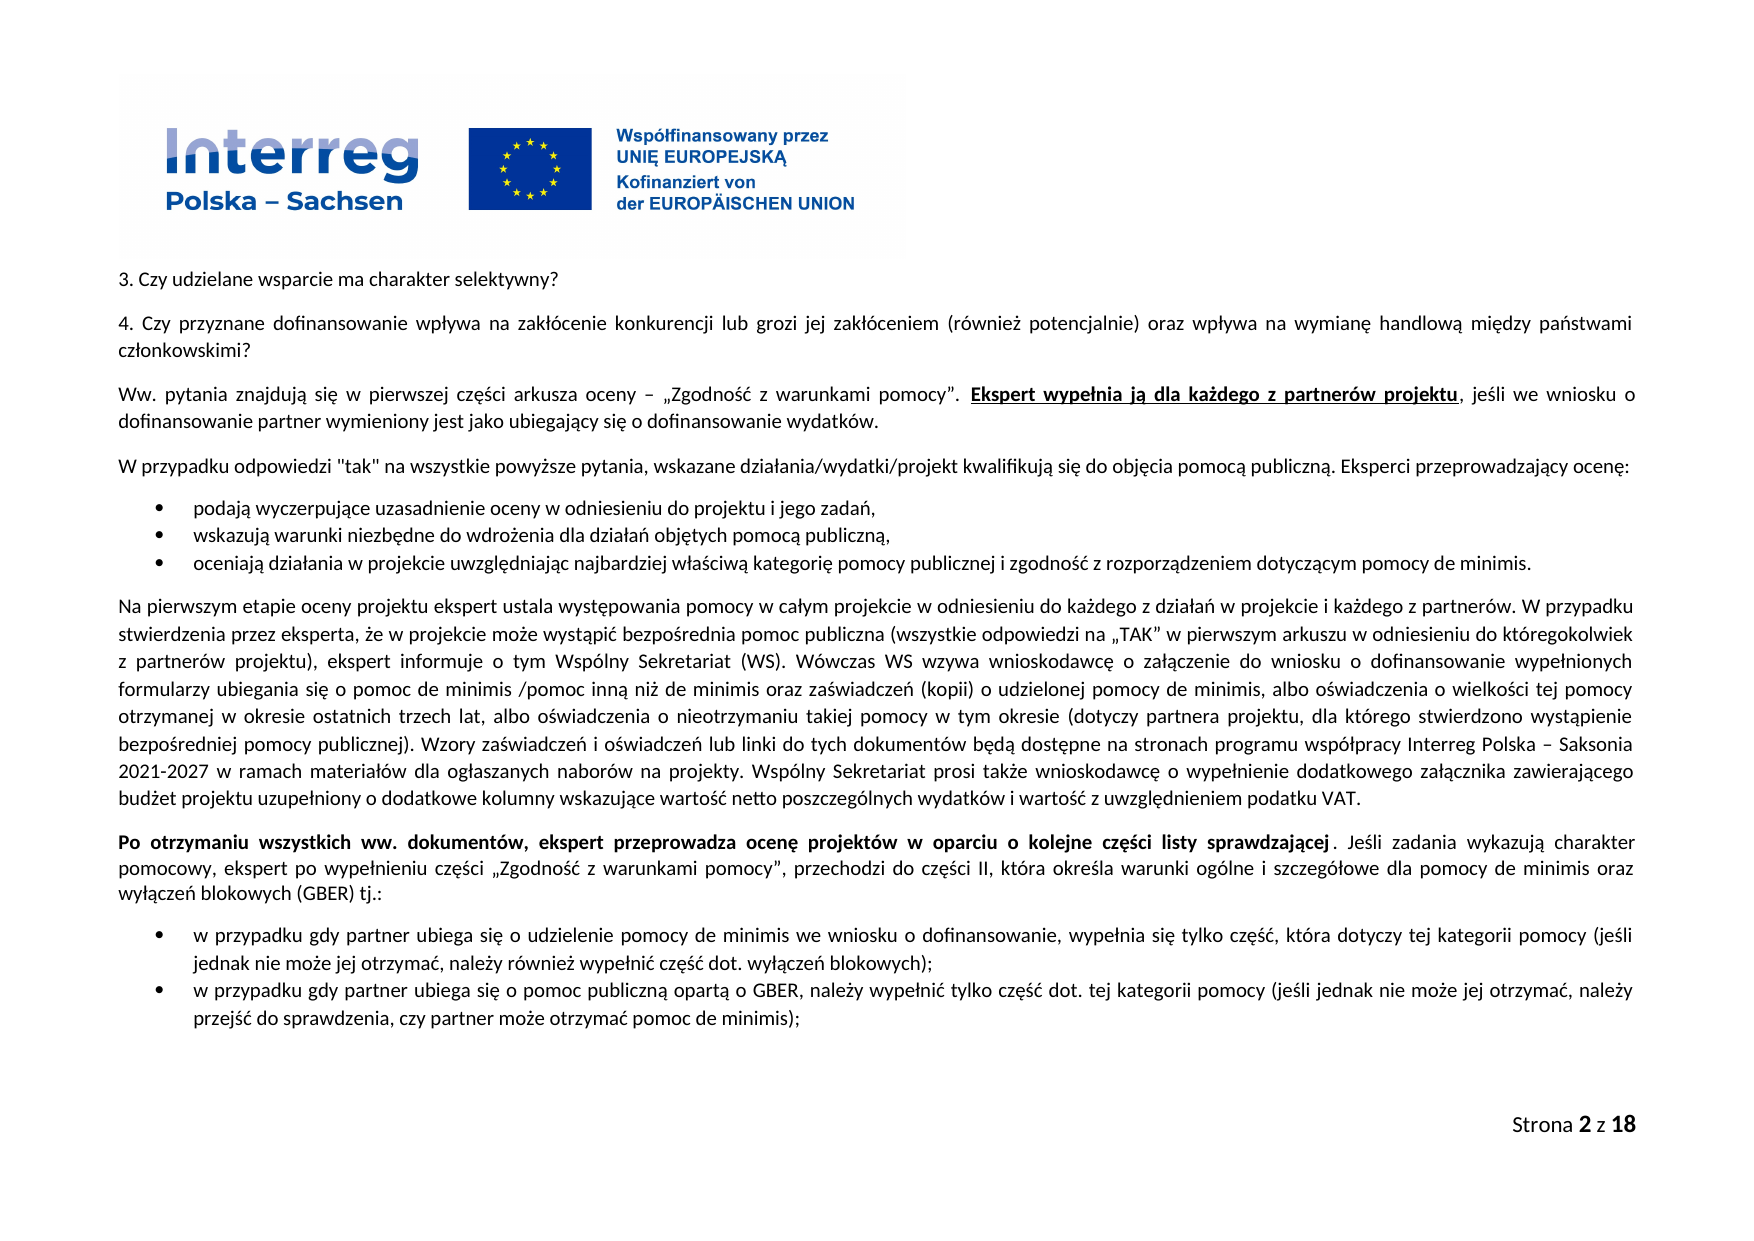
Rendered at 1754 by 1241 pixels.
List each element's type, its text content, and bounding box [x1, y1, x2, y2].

text 4. Czy przyznane dofinansowanie wpływa na zakłócenie konkurencji lub grozi jej zakłóceniem (również potencjalnie) oraz wpływa na wymianę handlową między państwami członkowskimi? [118, 310, 1636, 363]
text Na pierwszym etapie oceny projektu ekspert ustala występowania pomocy w całym projekcie w odniesieniu do każdego z działań w projekcie i każdego z partnerów. W przypadku stwierdzenia przez eksperta, że w projekcie może wystąpić bezpośrednia pomoc publiczna (wszystkie odpowiedzi na „TAK” w pierwszym arkuszu w odniesieniu do któregokolwiek z partnerów projektu), ekspert informuje o tym Wspólny Sekretariat (WS). Wówczas WS wzywa wnioskodawcę o załączenie do wniosku o dofinansowanie wypełnionych formularzy ubiegania się o pomoc de minimis /pomoc inną niż de minimis oraz zaświadczeń (kopii) o udzielonej pomocy de minimis, albo oświadczenia o wielkości tej pomocy otrzymanej w okresie ostatnich trzech lat, albo oświadczenia o nieotrzymaniu takiej pomocy w tym okresie (dotyczy partnera projektu, dla którego stwierdzono wystąpienie bezpośredniej pomocy publicznej). Wzory zaświadczeń i oświadczeń lub linki do tych dokumentów będą dostępne na stronach programu współpracy Interreg Polska – Saksonia 2021-2027 w ramach materiałów dla ogłaszanych naborów na projekty. Wspólny Sekretariat prosi także wnioskodawcę o wypełnienie dodatkowego załącznika zawierającego budżet projektu uzupełniony o dodatkowe kolumny wskazujące wartość netto poszczególnych wydatków i wartość z uwzględnieniem podatku VAT. [118, 594, 1636, 811]
picture [118, 74, 907, 259]
list w przypadku gdy partner ubiega się o udzielenie pomocy de minimis we wniosku o dofinansowanie, wypełnia się tylko część, która dotyczy tej kategorii pomocy (jeśli jednak nie może jej otrzymać, należy również wypełnić część dot. wyłączeń blokowych); [156, 922, 1636, 975]
text 3. Czy udzielane wsparcie ma charakter selektywny? [118, 266, 1636, 291]
text W przypadku odpowiedzi "tak" na wszystkie powyższe pytania, wskazane działania/wydatki/projekt kwalifikują się do objęcia pomocą publiczną. Eksperci przeprowadzający ocenę: [118, 453, 1636, 478]
text Po otrzymaniu wszystkich ww. dokumentów, ekspert przeprowadza ocenę projektów w oparciu o kolejne części listy sprawdzającej. Jeśli zadania wykazują charakter pomocowy, ekspert po wypełnieniu części „Zgodność z warunkami pomocy”, przechodzi do części II, która określa warunki ogólne i szczegółowe dla pomocy de minimis oraz wyłączeń blokowych (GBER) tj.: [118, 829, 1636, 906]
text Ww. pytania znajdują się w pierwszej części arkusza oceny – „Zgodność z warunkami pomocy”. Ekspert wypełnia ją dla każdego z partnerów projektu, jeśli we wniosku o dofinansowanie partner wymieniony jest jako ubiegający się o dofinansowanie wydatków. [118, 381, 1636, 434]
list podają wyczerpujące uzasadnienie oceny w odniesieniu do projektu i jego zadań, [156, 495, 1636, 520]
list w przypadku gdy partner ubiega się o pomoc publiczną opartą o GBER, należy wypełnić tylko część dot. tej kategorii pomocy (jeśli jednak nie może jej otrzymać, należy przejść do sprawdzenia, czy partner może otrzymać pomoc de minimis); [156, 977, 1636, 1030]
list oceniają działania w projekcie uwzględniając najbardziej właściwą kategorię pomocy publicznej i zgodność z rozporządzeniem dotyczącym pomocy de minimis. [156, 550, 1636, 575]
list wskazują warunki niezbędne do wdrożenia dla działań objętych pomocą publiczną, [156, 522, 1636, 548]
